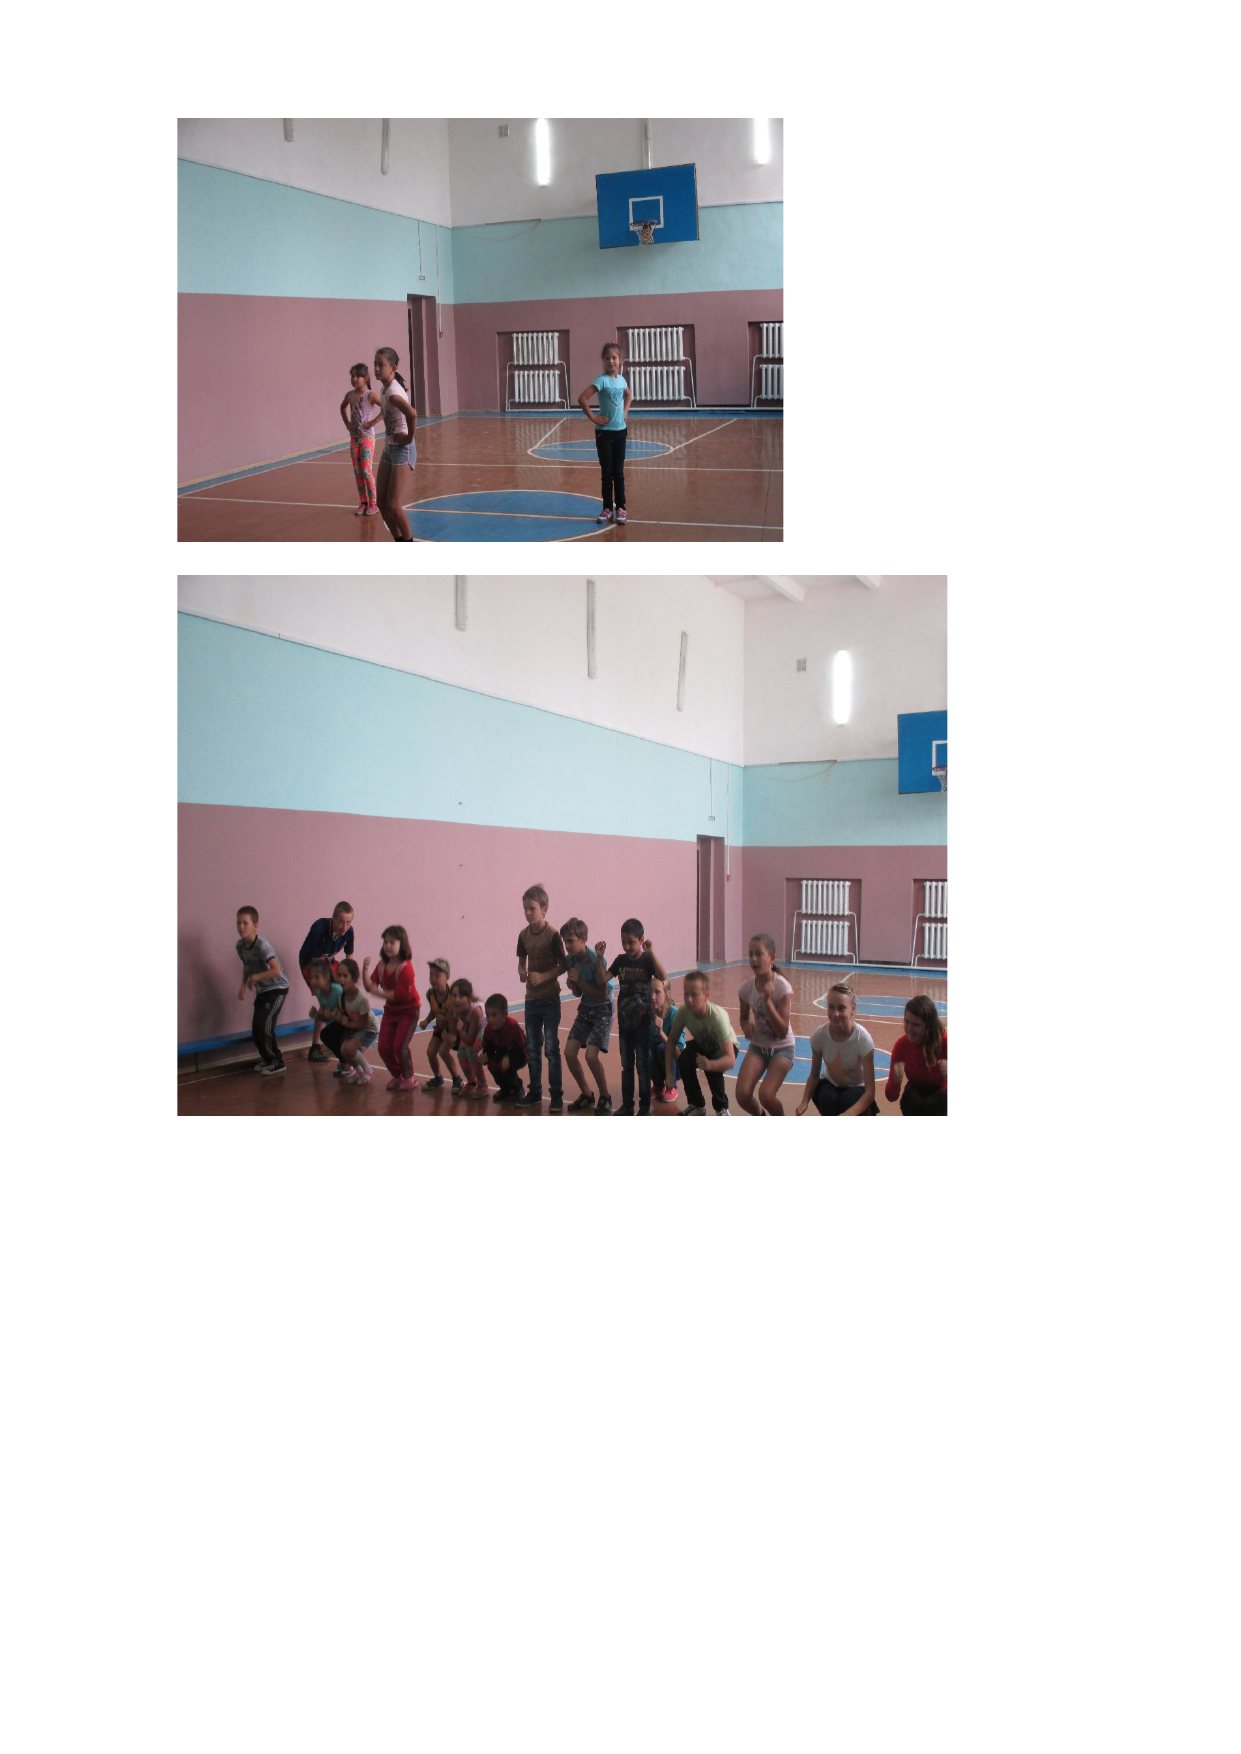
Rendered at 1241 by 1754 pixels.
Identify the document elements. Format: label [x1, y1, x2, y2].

picture [177, 575, 948, 1116]
picture [177, 118, 784, 542]
